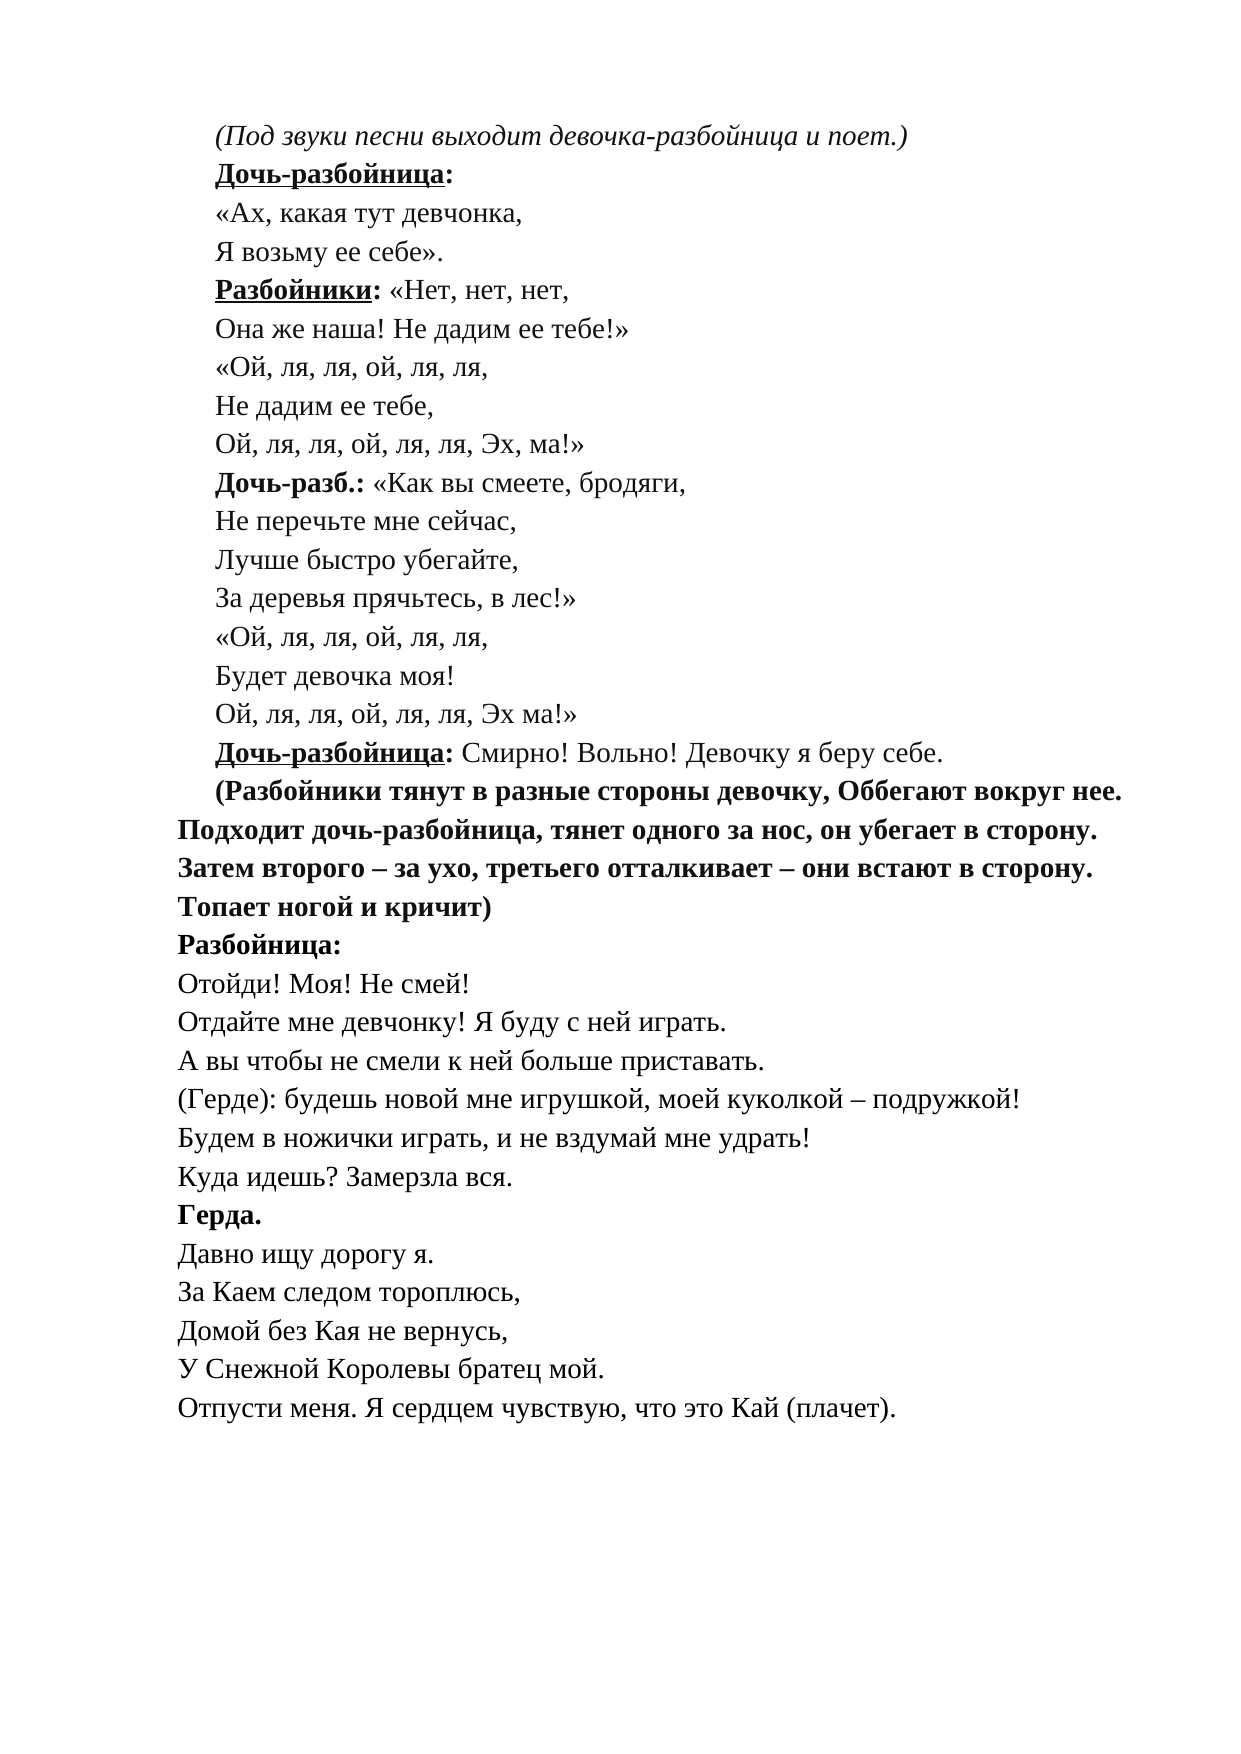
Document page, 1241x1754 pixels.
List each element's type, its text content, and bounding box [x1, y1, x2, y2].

text Лучше быстро убегайте, [177, 542, 1152, 576]
text Разбойники: «Нет, нет, нет, [177, 272, 1152, 306]
text А вы чтобы не смели к ней больше приставать. [177, 1043, 1152, 1077]
text Отойди! Моя! Не смей! [177, 966, 1152, 999]
text Ой, ля, ля, ой, ля, ля, Эх, ма!» [177, 426, 1152, 460]
text Дочь-разбойница: [177, 157, 1152, 190]
text Отдайте мне девчонку! Я буду с ней играть. [177, 1004, 1152, 1038]
text Отпусти меня. Я сердцем чувствую, что это Кай (плачет). [177, 1390, 1152, 1423]
text (Под звуки песни выходит девочка-разбойница и поет.) [177, 118, 1152, 152]
text Давно ищу дорогу я. [177, 1236, 1152, 1269]
text (Герде): будешь новой мне игрушкой, моей куколкой – подружкой! [177, 1082, 1152, 1115]
text Не перечьте мне сейчас, [177, 503, 1152, 537]
text «Ой, ля, ля, ой, ля, ля, [177, 349, 1152, 383]
text Дочь-разбойница: Смирно! Вольно! Девочку я беру себе. [177, 735, 1152, 768]
text «Ах, какая тут девчонка, [177, 195, 1152, 229]
text (Разбойники тянут в разные стороны девочку, Оббегают вокруг нее. Подходит дочь-разбойница, тянет одного за нос, он убегает в сторону. Затем второго – за ухо, третьего отталкивает – они встают в сторону. Топает ногой и кричит) [177, 773, 1152, 922]
text Куда идешь? Замерзла вся. [177, 1159, 1152, 1192]
text У Снежной Королевы братец мой. [177, 1351, 1152, 1385]
text Герда. [177, 1197, 1152, 1231]
text Она же наша! Не дадим ее тебе!» [177, 311, 1152, 344]
text За деревья прячьтесь, в лес!» [177, 581, 1152, 614]
text Будет девочка моя! [177, 658, 1152, 691]
text Дочь-разб.: «Как вы смеете, бродяги, [177, 465, 1152, 498]
text Не дадим ее тебе, [177, 388, 1152, 421]
text Разбойница: [177, 927, 1152, 961]
text Домой без Кая не вернусь, [177, 1313, 1152, 1346]
text Будем в ножички играть, и не вздумай мне удрать! [177, 1120, 1152, 1154]
text Ой, ля, ля, ой, ля, ля, Эх ма!» [177, 696, 1152, 730]
text «Ой, ля, ля, ой, ля, ля, [177, 619, 1152, 653]
text Я возьму ее себе». [177, 234, 1152, 267]
text За Каем следом тороплюсь, [177, 1274, 1152, 1308]
